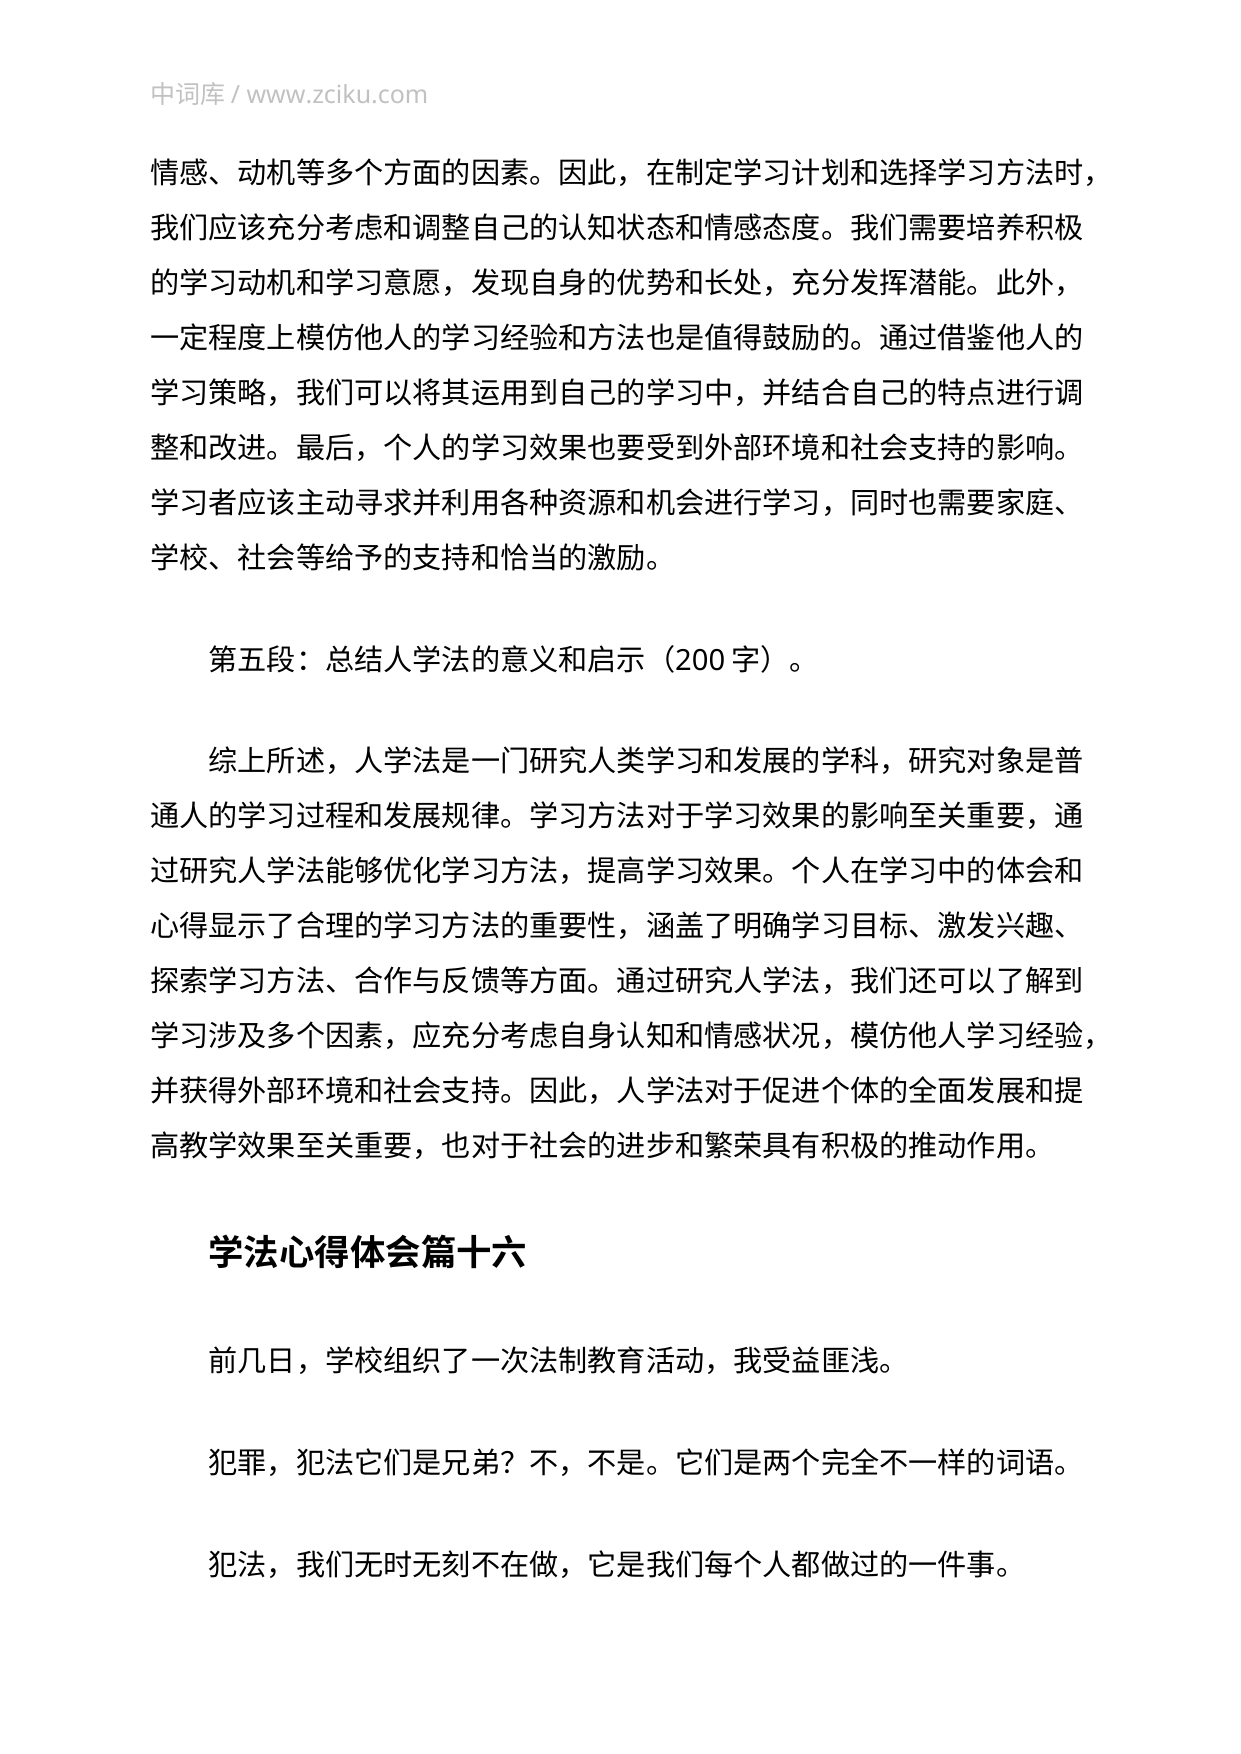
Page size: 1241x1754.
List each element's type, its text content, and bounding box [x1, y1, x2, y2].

text 综上所述，人学法是一门研究人类学习和发展的学科，研究对象是普通人的学习过程和发展规律。学习方法对于学习效果的影响至关重要，通过研究人学法能够优化学习方法，提高学习效果。个人在学习中的体会和心得显示了合理的学习方法的重要性，涵盖了明确学习目标、激发兴趣、探索学习方法、合作与反馈等方面。通过研究人学法，我们还可以了解到学习涉及多个因素，应充分考虑自身认知和情感状况，模仿他人学习经验，并获得外部环境和社会支持。因此，人学法对于促进个体的全面发展和提高教学效果至关重要，也对于社会的进步和繁荣具有积极的推动作用。 [150, 738, 1090, 1164]
text 前几日，学校组织了一次法制教育活动，我受益匪浅。 [150, 1337, 1090, 1380]
text 犯法，我们无时无刻不在做，它是我们每个人都做过的一件事。 [150, 1541, 1090, 1583]
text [150, 150, 1090, 577]
text 犯罪，犯法它们是兄弟？不，不是。它们是两个完全不一样的词语。 [150, 1439, 1090, 1482]
text 第五段：总结人学法的意义和启示（200字）。 [150, 636, 1090, 678]
text 学法心得体会篇十六 [150, 1224, 1090, 1275]
